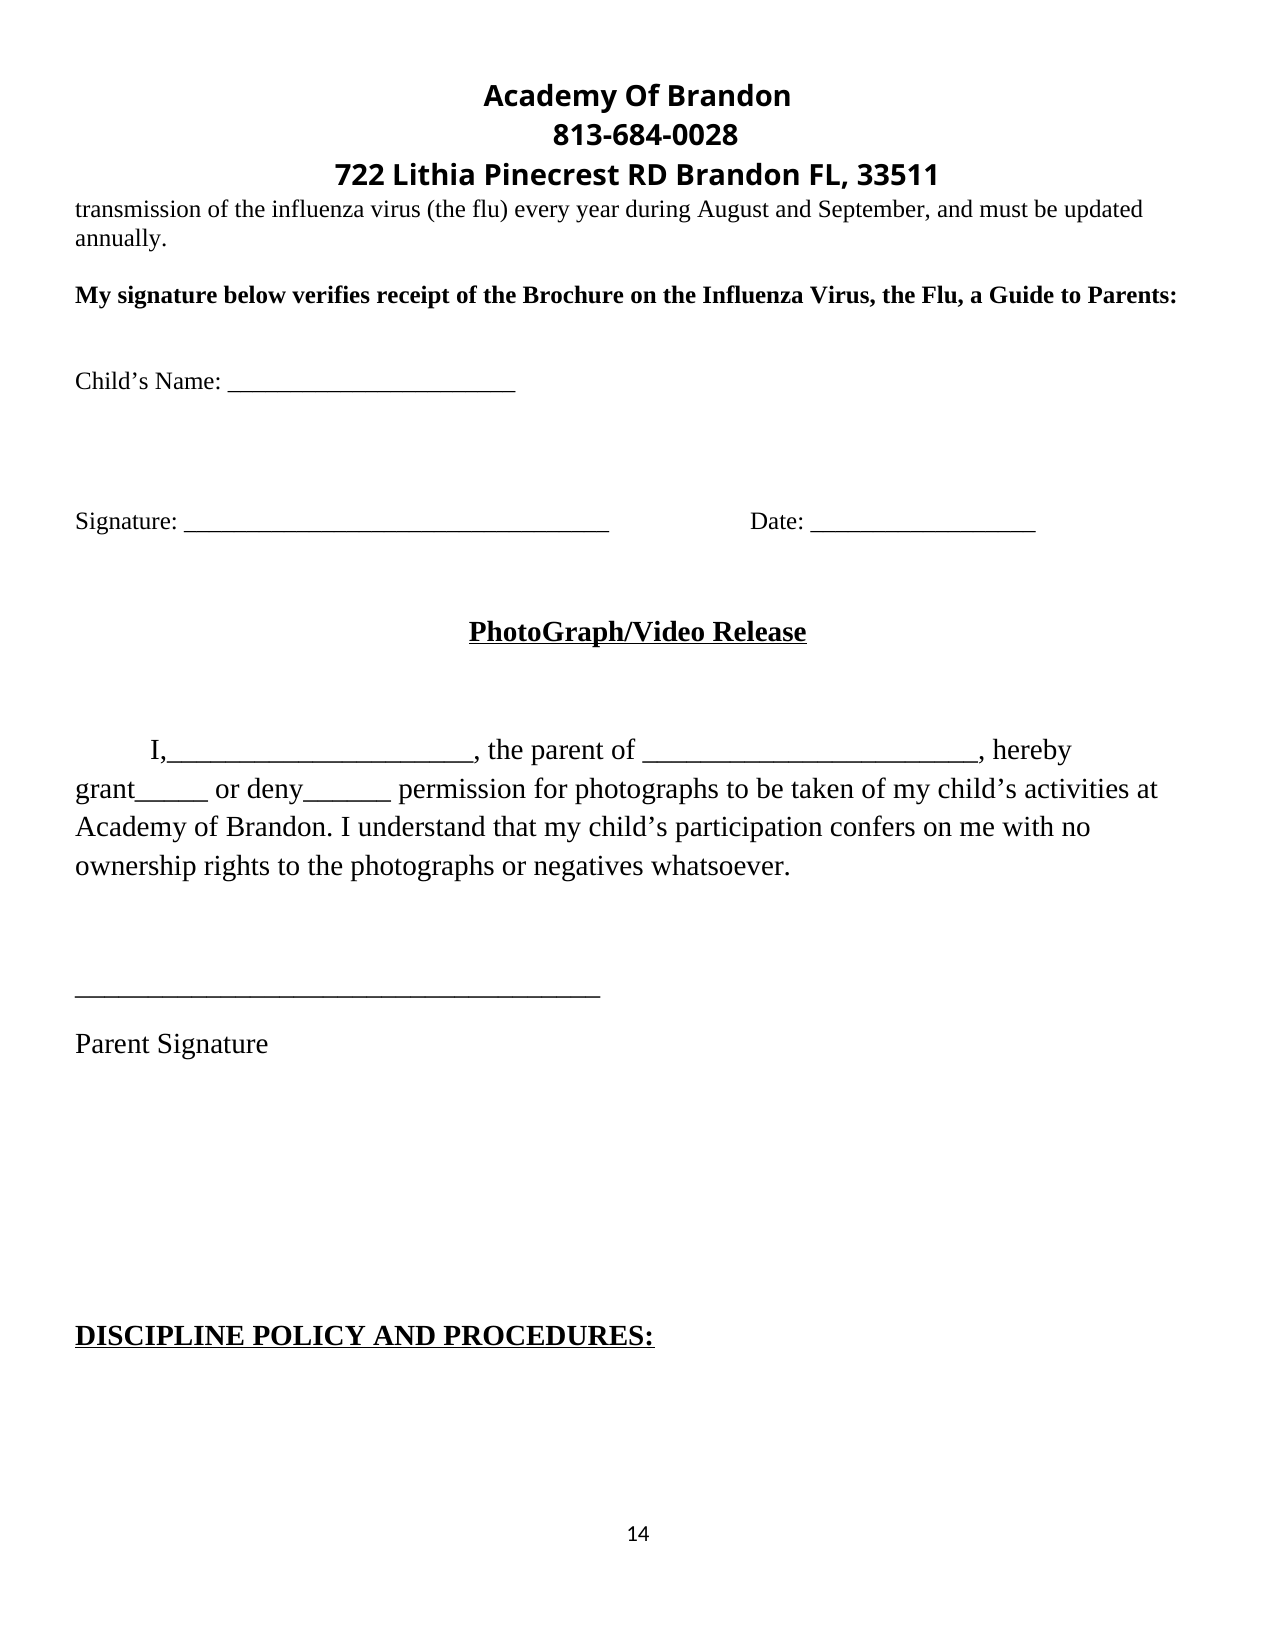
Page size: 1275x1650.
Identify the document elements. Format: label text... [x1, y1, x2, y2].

text DISCIPLINE POLICY AND PROCEDURES: [75, 1318, 1200, 1351]
text ____________________________________ [75, 967, 1200, 1000]
text I,_____________________, the parent of _______________________, hereby grant_____ or deny______ permission for photographs to be taken of my child’s activities at Academy of Brandon. I understand that my child’s participation confers on me with no ownership rights to the photographs or negatives whatsoever. [75, 732, 1200, 882]
text Child’s Name: _______________________ [75, 366, 1200, 395]
text Parent Signature [75, 1026, 1200, 1060]
text PhotoGraph/Video Release [75, 614, 1200, 647]
text My signature below verifies receipt of the Brochure on the Influenza Virus, the Flu, a Guide to Parents: [75, 280, 1200, 309]
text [75, 194, 1200, 252]
text Signature: __________________________________ Date: __________________ [75, 506, 1200, 535]
